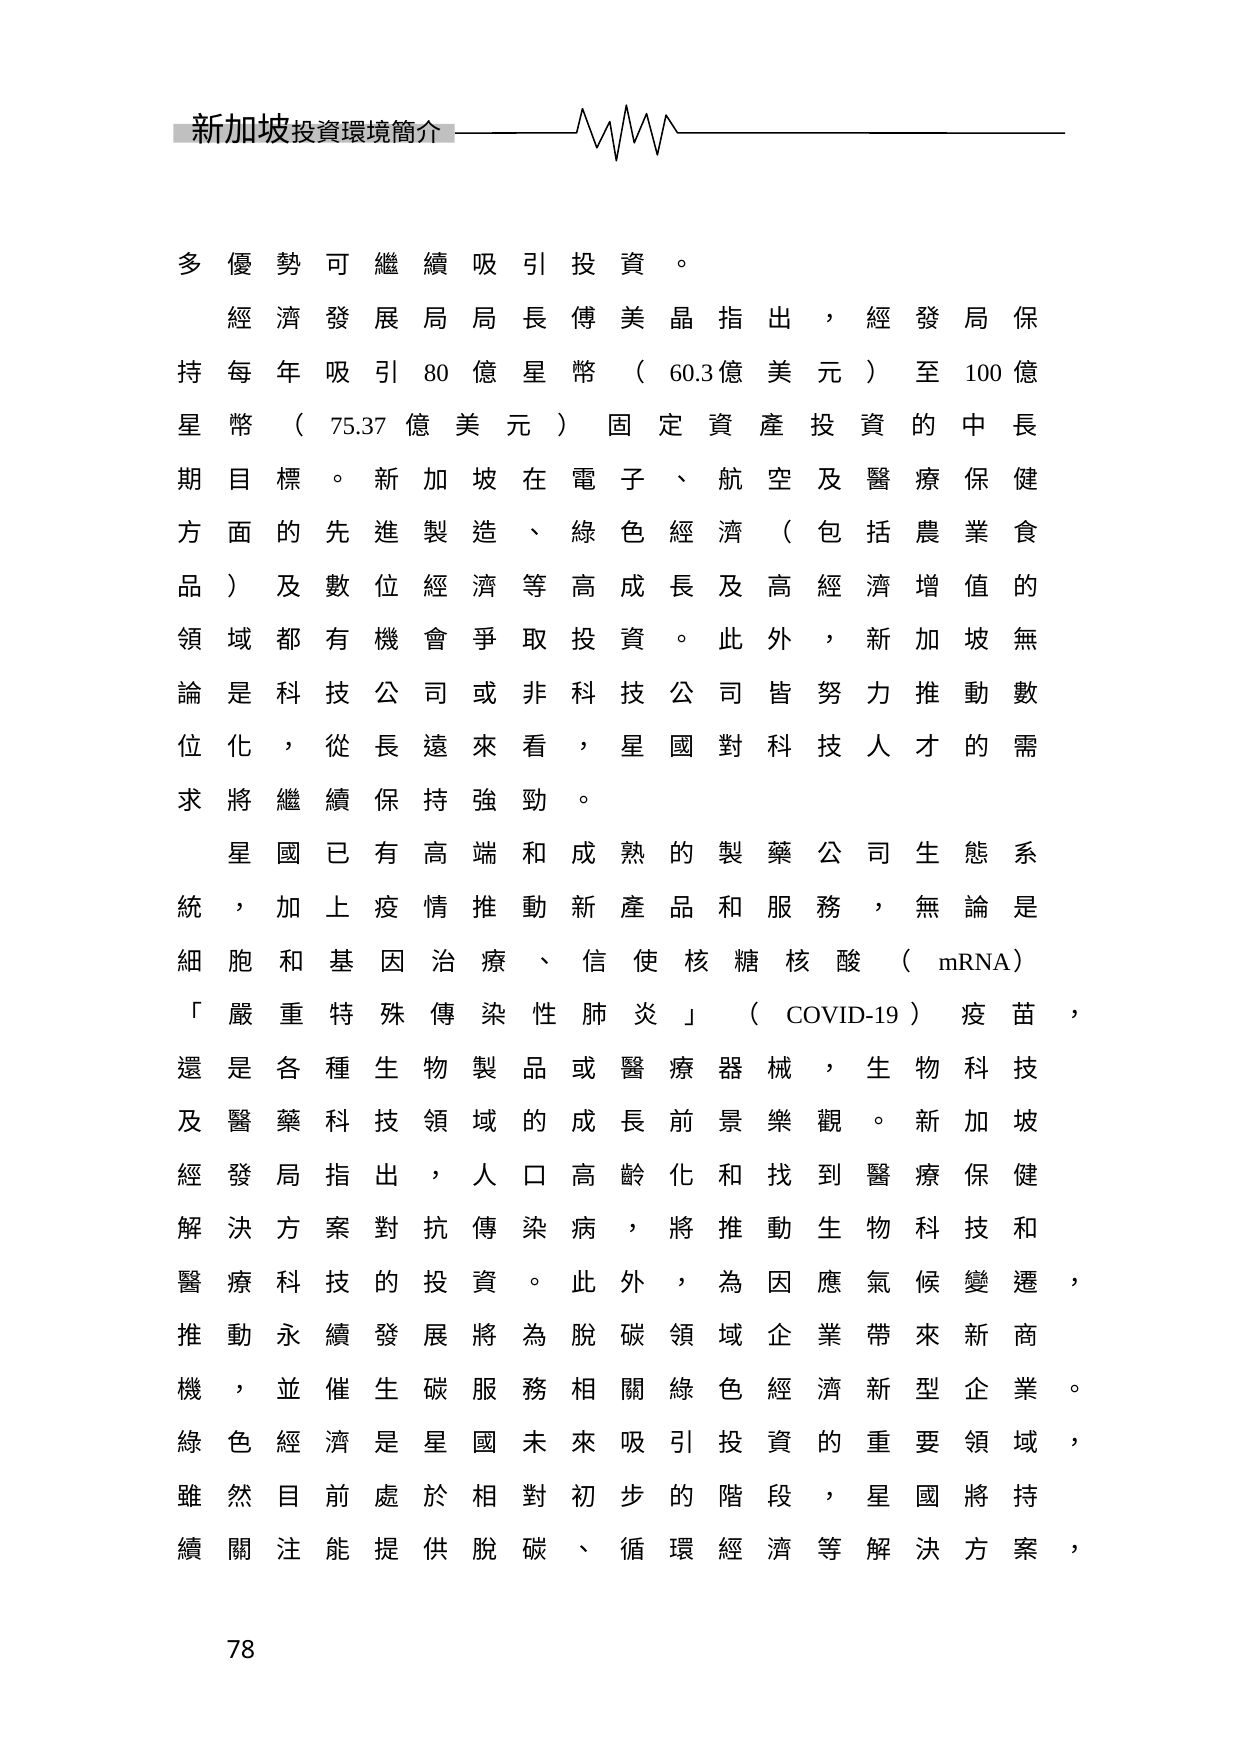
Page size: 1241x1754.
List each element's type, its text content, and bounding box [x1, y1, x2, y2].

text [178, 825, 1063, 1575]
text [178, 236, 1063, 290]
text 經濟發展局局長傅美晶指出，經發局保持每年吸引80億星幣（60.3億美元）至100億星幣（75.37億美元）固定資產投資的中長期目標。新加坡在電子、航空及醫療保健方面的先進製造、綠色經濟（包括農業食品）及數位經濟等高成長及高經濟增值的領域都有機會爭取投資。此外，新加坡無論是科技公司或非科技公司皆努力推動數位化，從長遠來看，星國對科技人才的需求將繼續保持強勁。 [178, 290, 1063, 825]
